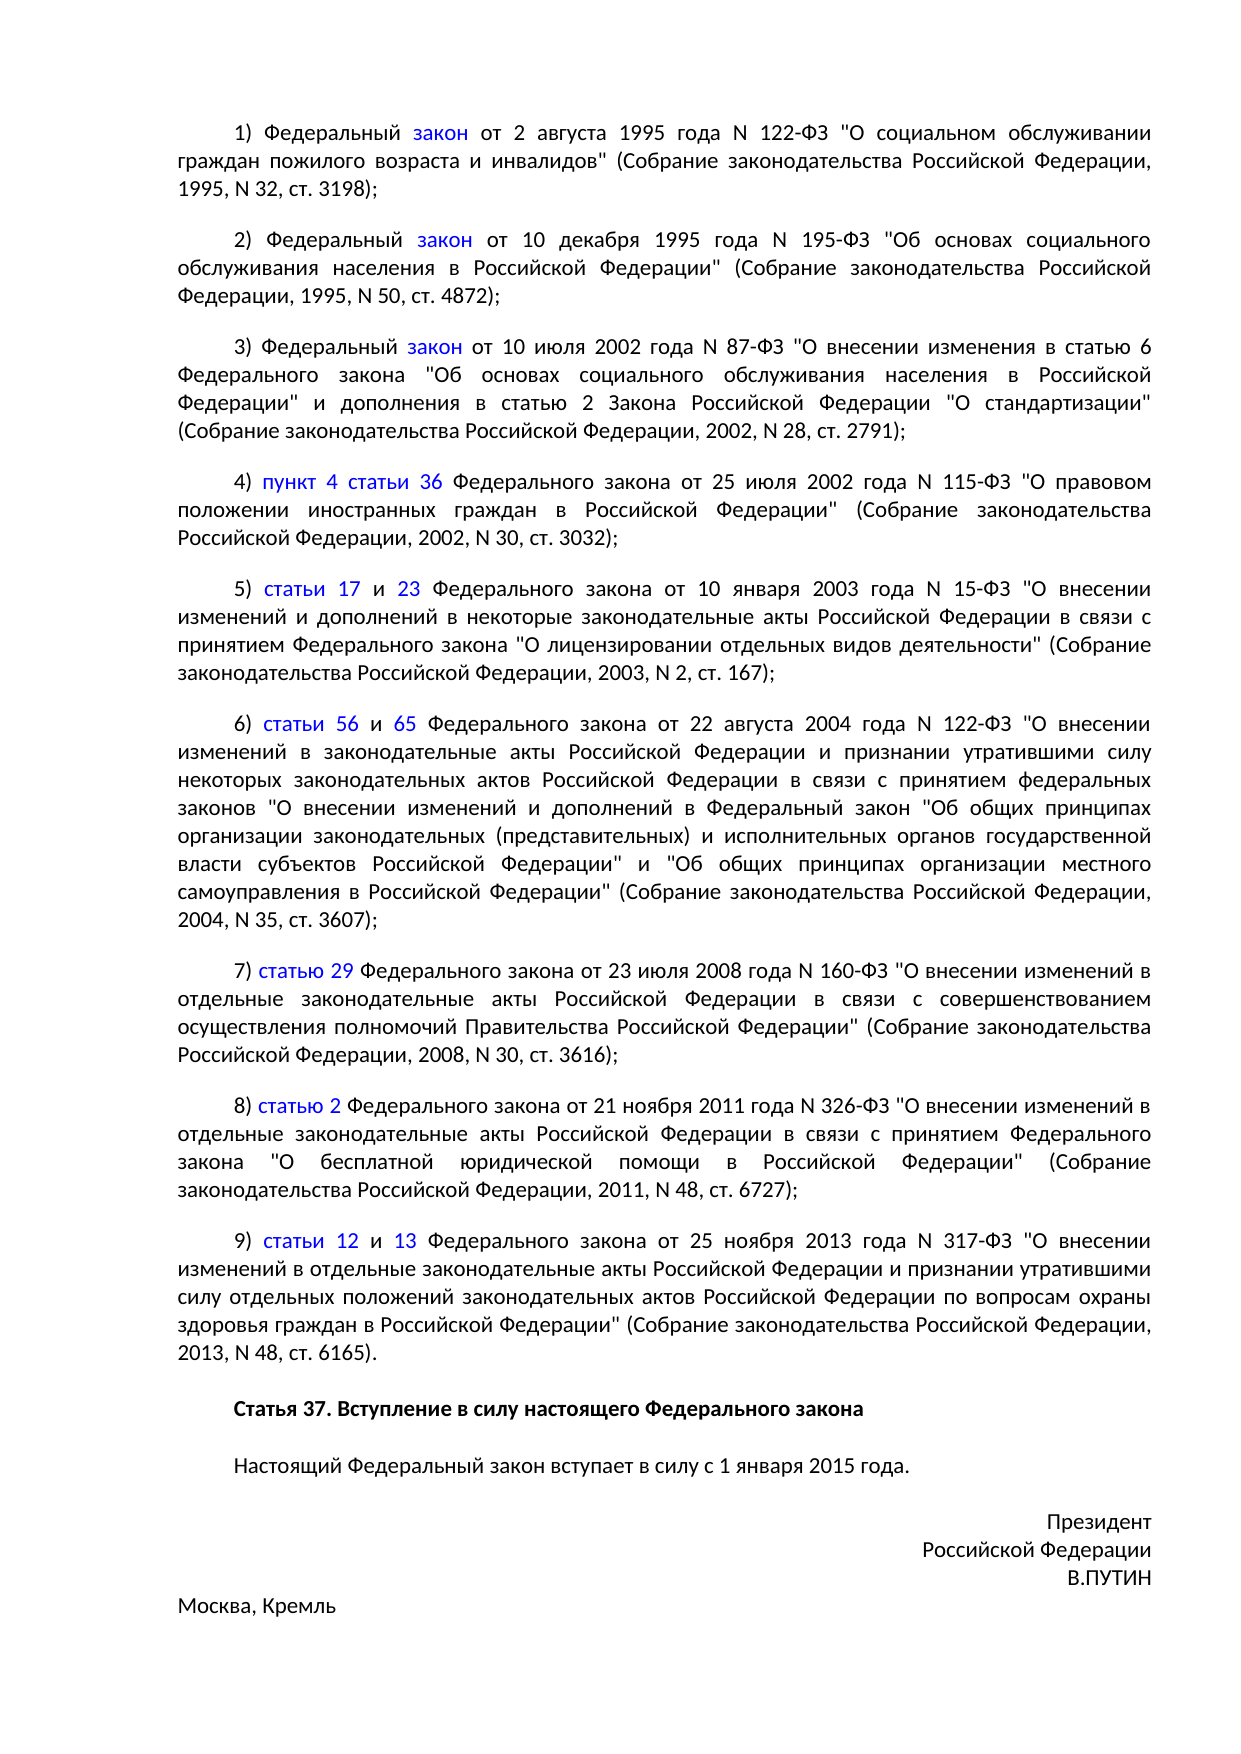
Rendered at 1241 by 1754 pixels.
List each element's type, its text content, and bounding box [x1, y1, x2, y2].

text Президент [177, 1507, 1152, 1535]
text 8) статью 2 Федерального закона от 21 ноября 2011 года N 326-ФЗ "О внесении изменений в отдельные законодательные акты Российской Федерации в связи с принятием Федерального закона "О бесплатной юридической помощи в Российской Федерации" (Собрание законодательства Российской Федерации, 2011, N 48, ст. 6727); [177, 1091, 1152, 1203]
text 3) Федеральный закон от 10 июля 2002 года N 87-ФЗ "О внесении изменения в статью 6 Федерального закона "Об основах социального обслуживания населения в Российской Федерации" и дополнения в статью 2 Закона Российской Федерации "О стандартизации" (Собрание законодательства Российской Федерации, 2002, N 28, ст. 2791); [177, 332, 1152, 444]
text Статья 37. Вступление в силу настоящего Федерального закона [177, 1394, 1152, 1422]
text 1) Федеральный закон от 2 августа 1995 года N 122-ФЗ "О социальном обслуживании граждан пожилого возраста и инвалидов" (Собрание законодательства Российской Федерации, 1995, N 32, ст. 3198); [177, 118, 1152, 202]
text 2) Федеральный закон от 10 декабря 1995 года N 195-ФЗ "Об основах социального обслуживания населения в Российской Федерации" (Собрание законодательства Российской Федерации, 1995, N 50, ст. 4872); [177, 225, 1152, 309]
text 5) статьи 17 и 23 Федерального закона от 10 января 2003 года N 15-ФЗ "О внесении изменений и дополнений в некоторые законодательные акты Российской Федерации в связи с принятием Федерального закона "О лицензировании отдельных видов деятельности" (Собрание законодательства Российской Федерации, 2003, N 2, ст. 167); [177, 574, 1152, 686]
text 6) статьи 56 и 65 Федерального закона от 22 августа 2004 года N 122-ФЗ "О внесении изменений в законодательные акты Российской Федерации и признании утратившими силу некоторых законодательных актов Российской Федерации в связи с принятием федеральных законов "О внесении изменений и дополнений в Федеральный закон "Об общих принципах организации законодательных (представительных) и исполнительных органов государственной власти субъектов Российской Федерации" и "Об общих принципах организации местного самоуправления в Российской Федерации" (Собрание законодательства Российской Федерации, 2004, N 35, ст. 3607); [177, 709, 1152, 933]
text 7) статью 29 Федерального закона от 23 июля 2008 года N 160-ФЗ "О внесении изменений в отдельные законодательные акты Российской Федерации в связи с совершенствованием осуществления полномочий Правительства Российской Федерации" (Собрание законодательства Российской Федерации, 2008, N 30, ст. 3616); [177, 956, 1152, 1068]
text В.ПУТИН [177, 1563, 1152, 1591]
text 4) пункт 4 статьи 36 Федерального закона от 25 июля 2002 года N 115-ФЗ "О правовом положении иностранных граждан в Российской Федерации" (Собрание законодательства Российской Федерации, 2002, N 30, ст. 3032); [177, 467, 1152, 551]
text 9) статьи 12 и 13 Федерального закона от 25 ноября 2013 года N 317-ФЗ "О внесении изменений в отдельные законодательные акты Российской Федерации и признании утратившими силу отдельных положений законодательных актов Российской Федерации по вопросам охраны здоровья граждан в Российской Федерации" (Собрание законодательства Российской Федерации, 2013, N 48, ст. 6165). [177, 1226, 1152, 1366]
text Настоящий Федеральный закон вступает в силу с 1 января 2015 года. [177, 1451, 1152, 1479]
text Российской Федерации [177, 1535, 1152, 1563]
text Москва, Кремль [177, 1591, 1152, 1619]
